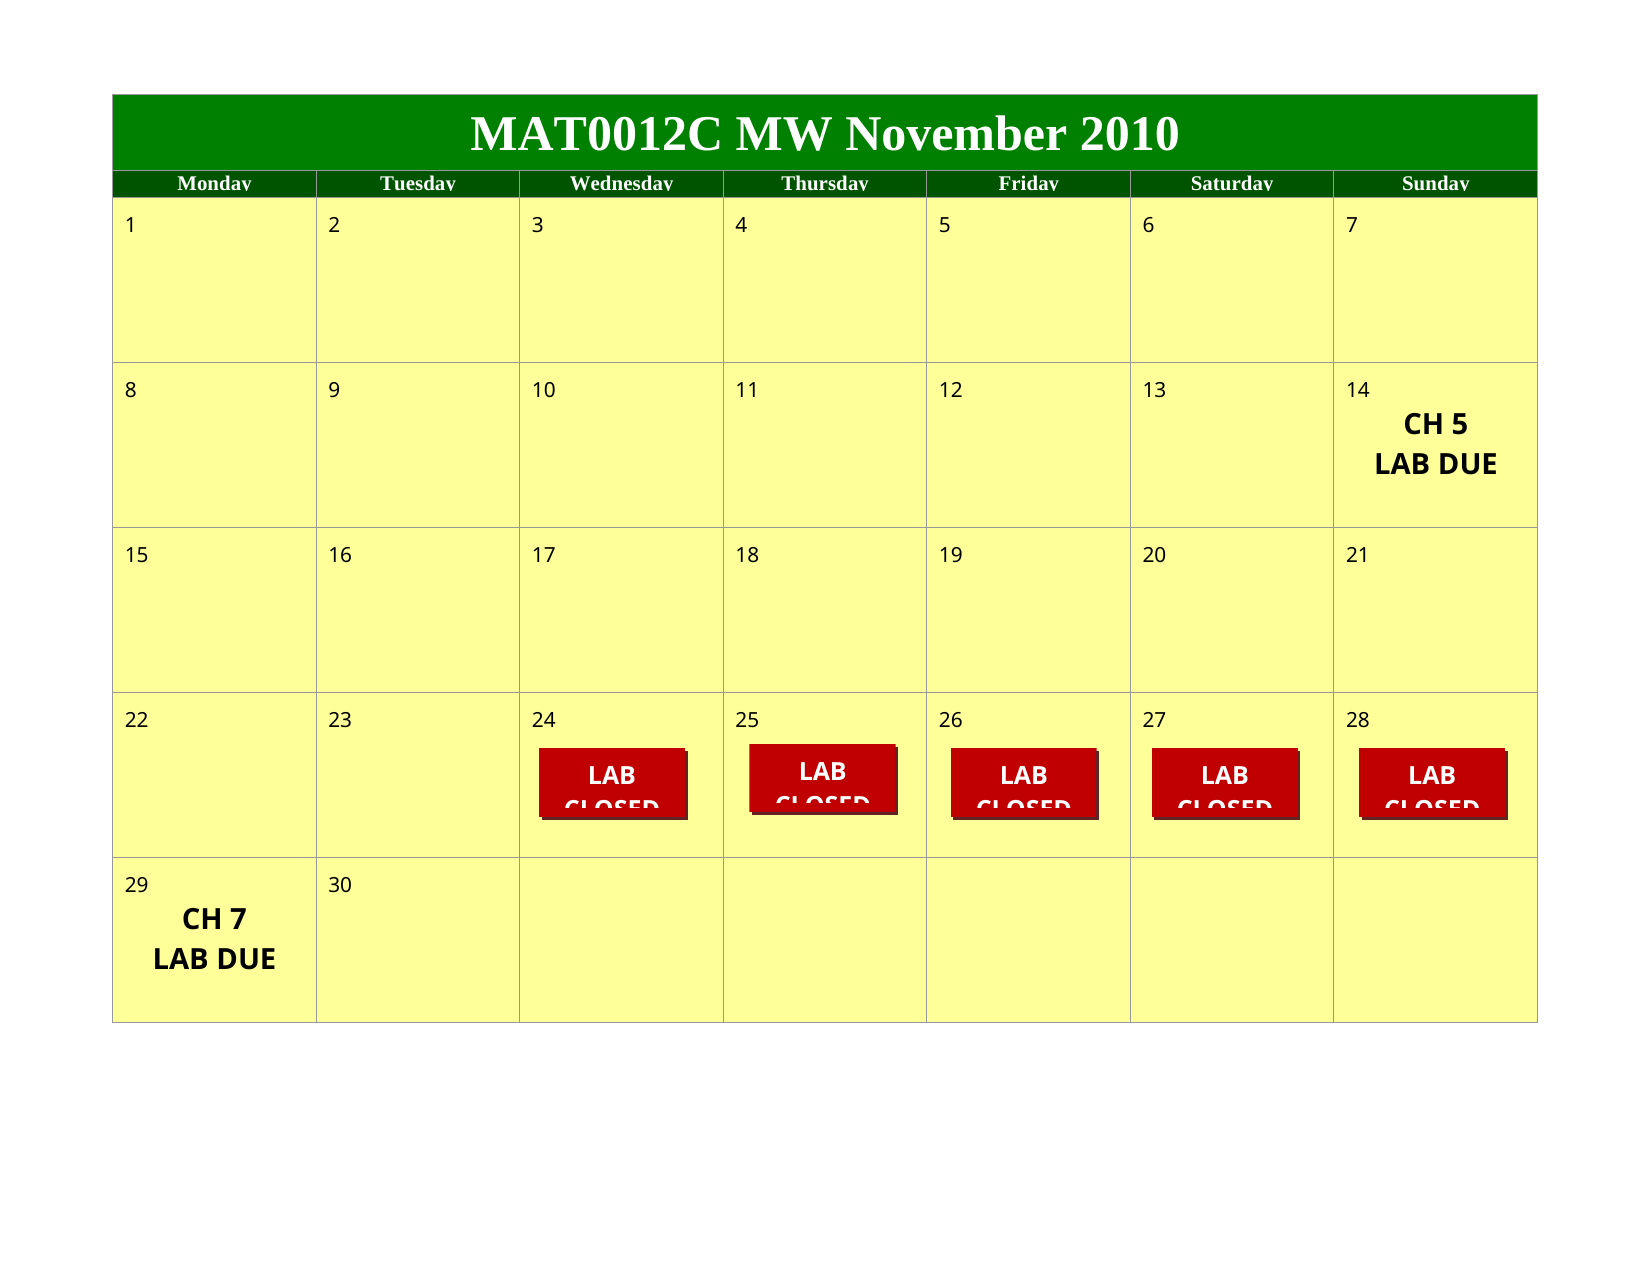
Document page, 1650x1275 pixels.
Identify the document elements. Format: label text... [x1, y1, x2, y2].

table_cell Monday [113, 171, 316, 197]
table_cell Saturday [1131, 171, 1333, 197]
table_cell Tuesday [317, 171, 519, 197]
table_header MAT0012C MW November 2010 [113, 95, 1537, 170]
table_cell 6 [1131, 198, 1333, 362]
table_cell 12 [927, 363, 1130, 527]
table_cell 24 [520, 693, 723, 857]
table_cell [927, 858, 1130, 1022]
table_cell 21 [1334, 528, 1537, 692]
table_cell 18 [724, 528, 926, 692]
table_cell Wednesday [520, 171, 723, 197]
table_cell 23 [317, 693, 519, 857]
table_cell 19 [927, 528, 1130, 692]
table_cell 22 [113, 693, 316, 857]
table_cell [724, 858, 926, 1022]
table_cell 8 [113, 363, 316, 527]
table_cell 3 [520, 198, 723, 362]
table_cell 4 [724, 198, 926, 362]
table_cell 17 [520, 528, 723, 692]
table_cell 15 [113, 528, 316, 692]
table_cell [520, 858, 723, 1022]
table_cell 10 [520, 363, 723, 527]
table_cell 1 [113, 198, 316, 362]
table_cell 28 [1334, 693, 1537, 857]
table_cell 16 [317, 528, 519, 692]
table_cell 29 CH 7 LAB DUE [113, 858, 316, 1022]
table_cell 27 [1131, 693, 1333, 857]
table_cell 2 [317, 198, 519, 362]
table_cell [1131, 858, 1333, 1022]
table_cell 14 CH 5 LAB DUE [1334, 363, 1537, 527]
table_cell Friday [927, 171, 1130, 197]
table_cell 11 [724, 363, 926, 527]
table_cell 26 [927, 693, 1130, 857]
table_cell 25 [724, 693, 926, 857]
table_cell 5 [927, 198, 1130, 362]
table_cell 20 [1131, 528, 1333, 692]
table_cell 7 [1334, 198, 1537, 362]
table_cell 9 [317, 363, 519, 527]
table_cell 13 [1131, 363, 1333, 527]
table_cell Sunday [1334, 171, 1537, 197]
table_cell 30 [317, 858, 519, 1022]
table_cell Thursday [724, 171, 926, 197]
table_cell [1334, 858, 1537, 1022]
